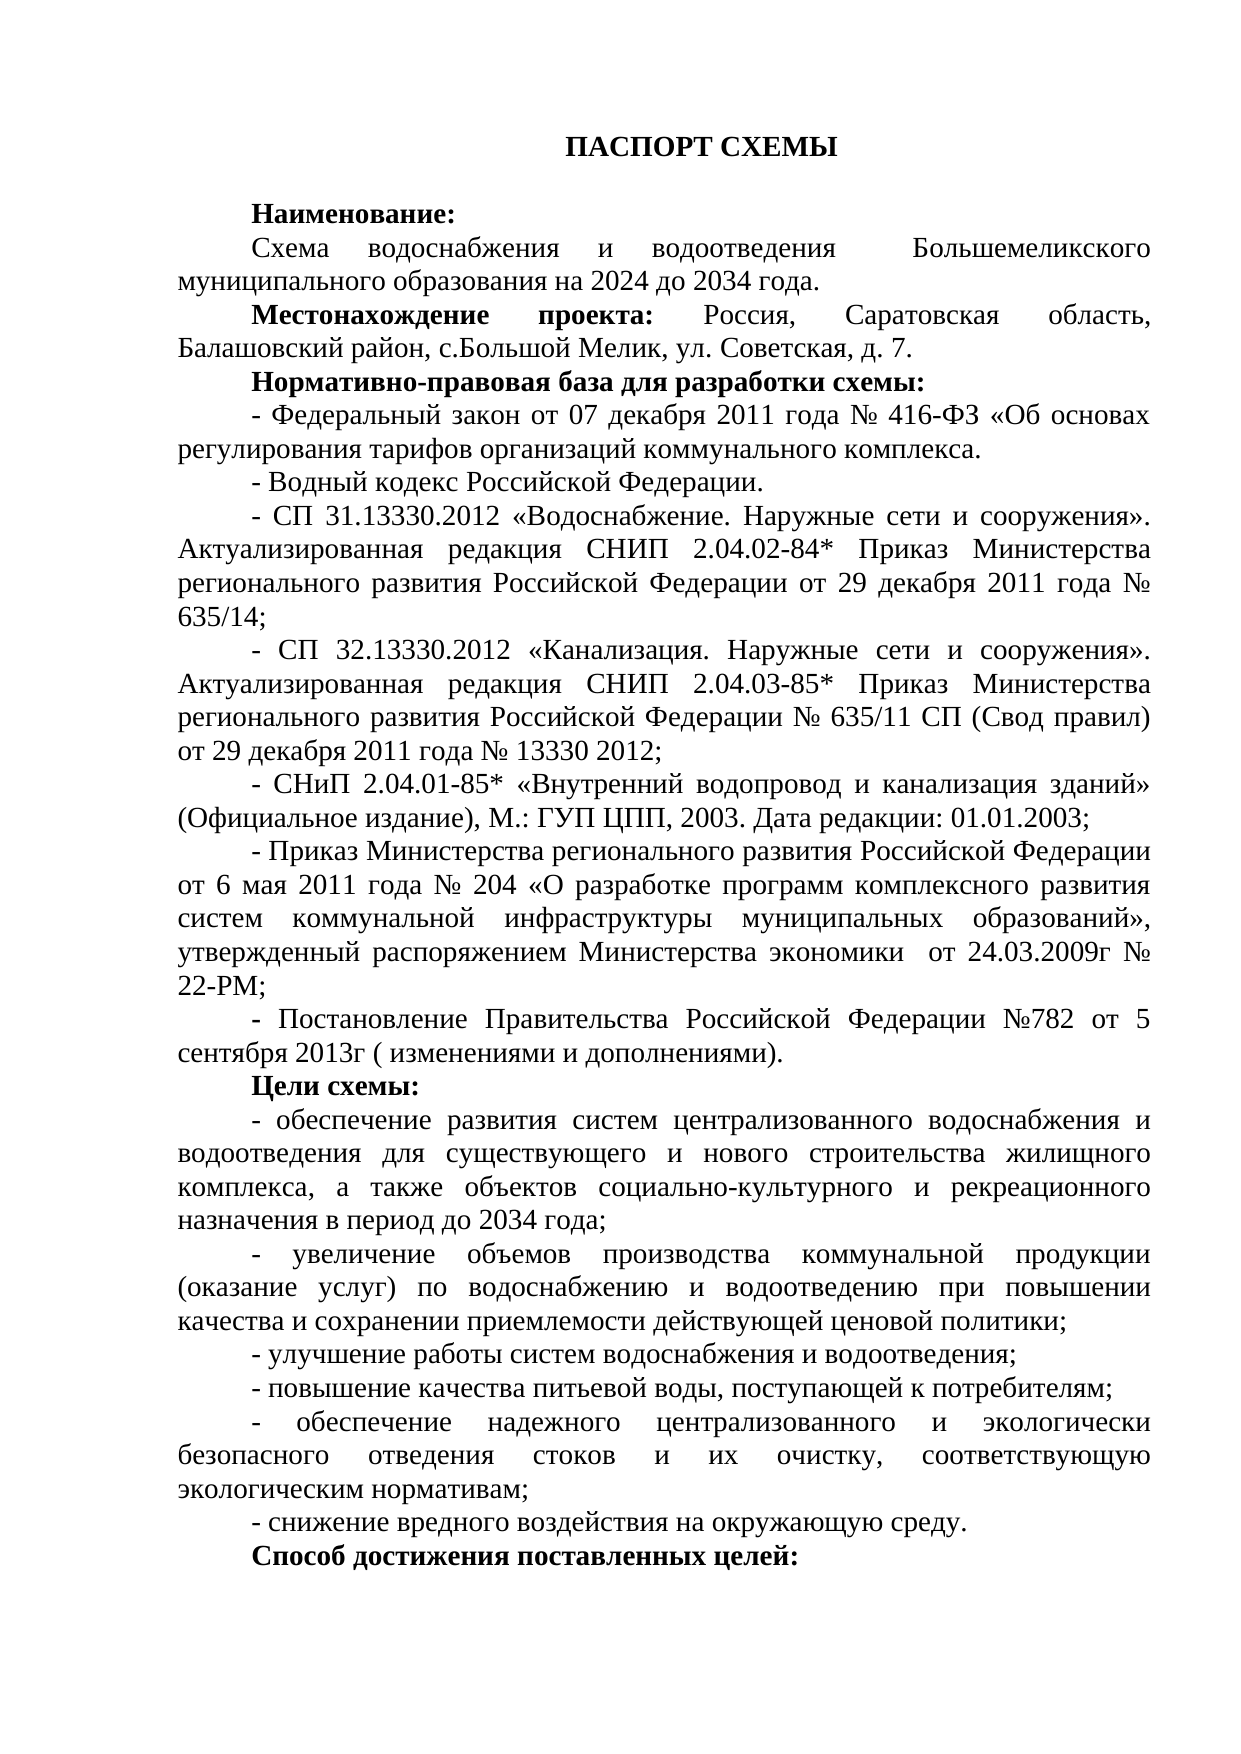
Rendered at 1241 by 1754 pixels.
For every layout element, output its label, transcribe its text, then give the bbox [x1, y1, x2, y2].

text Нормативно-правовая база для разработки схемы: [177, 364, 1152, 397]
text - обеспечение развития систем централизованного водоснабжения и водоотведения для существующего и нового строительства жилищного комплекса, а также объектов социально-культурного и рекреационного назначения в период до 2034 года; [177, 1102, 1152, 1236]
text - обеспечение надежного централизованного и экологически безопасного отведения стоков и их очистку, соответствующую экологическим нормативам; [177, 1404, 1152, 1504]
text ПАСПОРТ СХЕМЫ [177, 129, 1152, 163]
text - Водный кодекс Российской Федерации. [177, 464, 1152, 498]
text Местонахождение проекта: Россия, Саратовская область, Балашовский район, с.Большой Мелик, ул. Советская, д. 7. [177, 297, 1152, 364]
text - СП 32.13330.2012 «Канализация. Наружные сети и сооружения». Актуализированная редакция СНИП 2.04.03-85* Приказ Министерства регионального развития Российской Федерации № 635/11 СП (Свод правил) от 29 декабря 2011 года № 13330 2012; [177, 632, 1152, 766]
text Наименование: [177, 196, 1152, 230]
text Цели схемы: [177, 1068, 1152, 1102]
text Способ достижения поставленных целей: [177, 1538, 1152, 1571]
text - СНиП 2.04.01-85* «Внутренний водопровод и канализация зданий» (Официальное издание), М.: ГУП ЦПП, 2003. Дата редакции: 01.01.2003; [177, 766, 1152, 833]
text - Приказ Министерства регионального развития Российской Федерации от 6 мая 2011 года № 204 «О разработке программ комплексного развития систем коммунальной инфраструктуры муниципальных образований», утвержденный распоряжением Министерства экономики от 24.03.2009г № 22-РМ; [177, 833, 1152, 1001]
text - СП 31.13330.2012 «Водоснабжение. Наружные сети и сооружения». Актуализированная редакция СНИП 2.04.02-84* Приказ Министерства регионального развития Российской Федерации от 29 декабря 2011 года № 635/14; [177, 498, 1152, 632]
text Схема водоснабжения и водоотведения Большемеликского муниципального образования на 2024 до 2034 года. [177, 230, 1152, 297]
text - улучшение работы систем водоснабжения и водоотведения; [177, 1337, 1152, 1370]
text - Федеральный закон от 07 декабря 2011 года № 416-ФЗ «Об основах регулирования тарифов организаций коммунального комплекса. [177, 397, 1152, 464]
text - снижение вредного воздействия на окружающую среду. [177, 1504, 1152, 1538]
text - Постановление Правительства Российской Федерации №782 от 5 сентября 2013г ( изменениями и дополнениями). [177, 1001, 1152, 1068]
text - увеличение объемов производства коммунальной продукции (оказание услуг) по водоснабжению и водоотведению при повышении качества и сохранении приемлемости действующей ценовой политики; [177, 1236, 1152, 1337]
text - повышение качества питьевой воды, поступающей к потребителям; [177, 1370, 1152, 1404]
